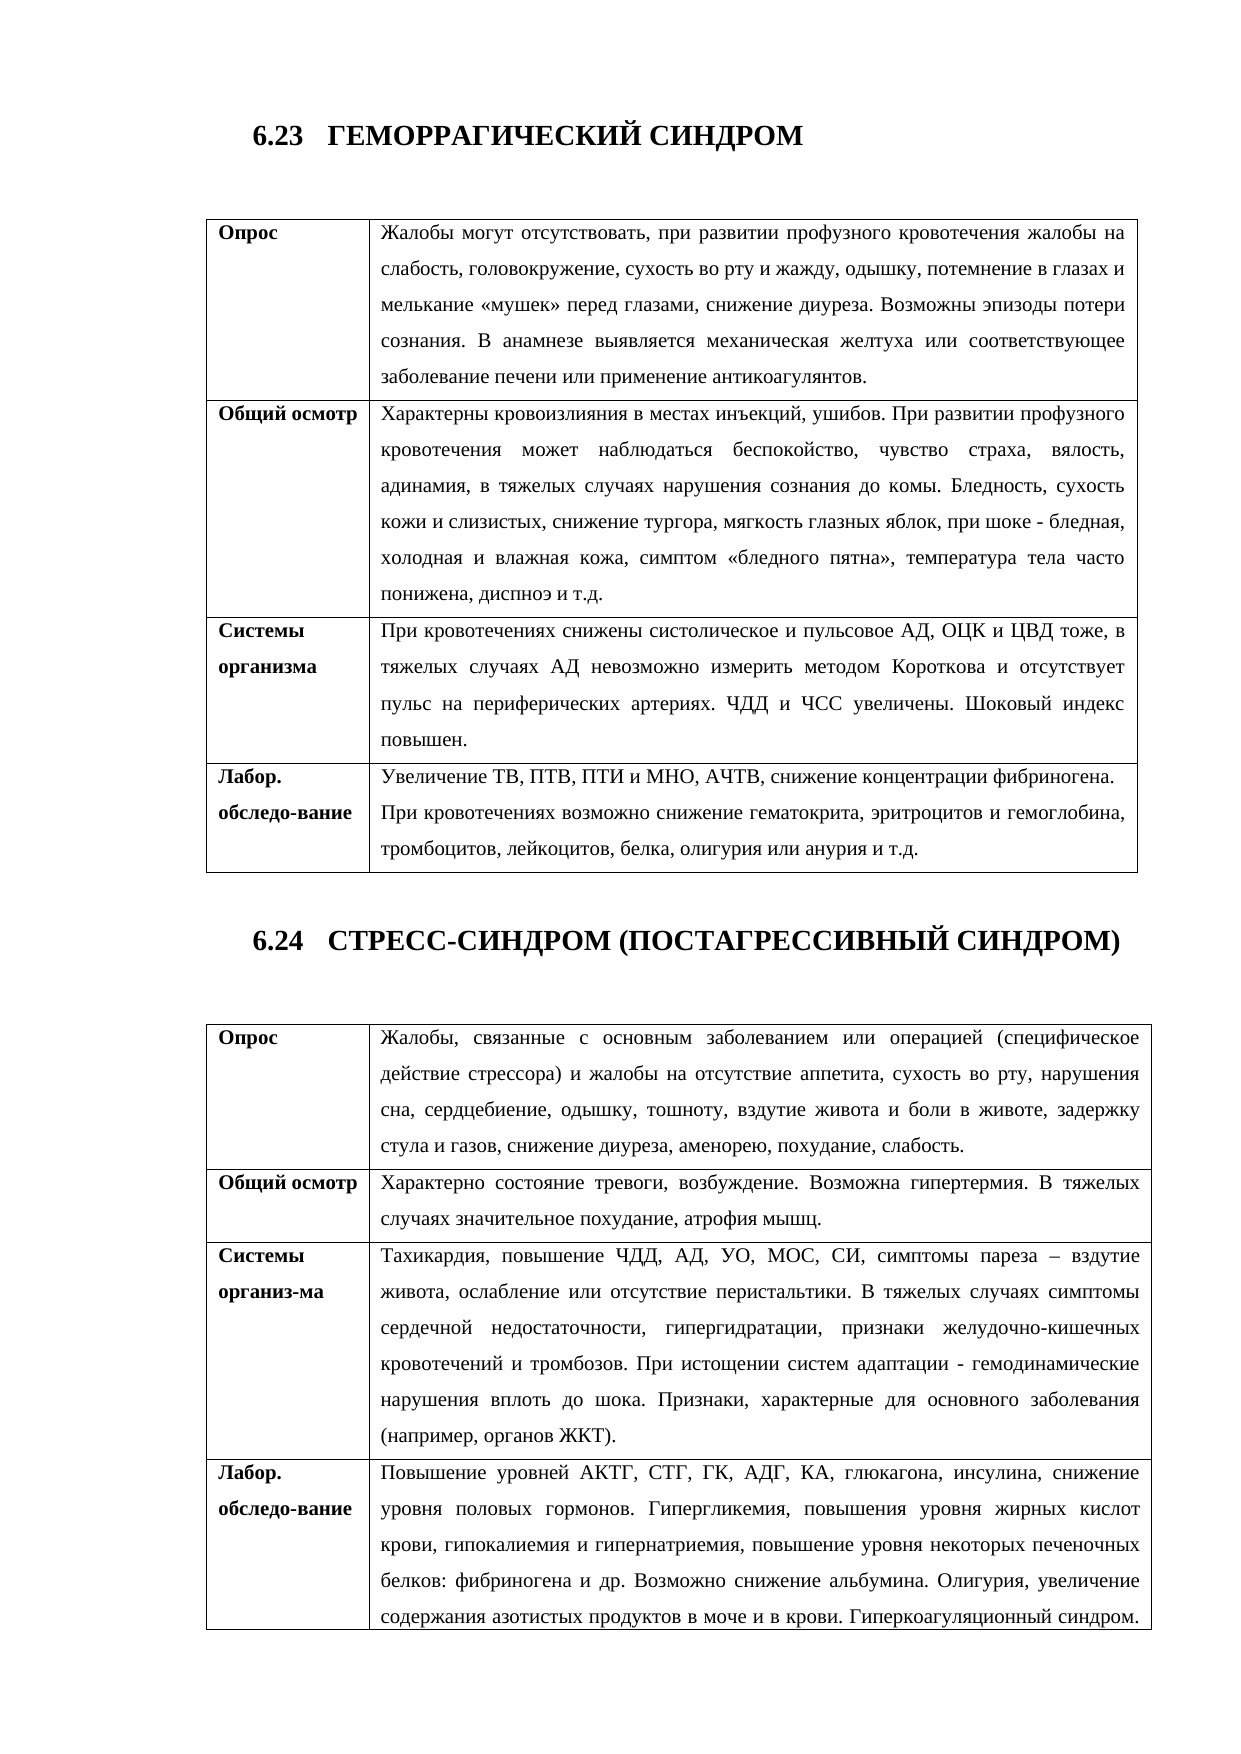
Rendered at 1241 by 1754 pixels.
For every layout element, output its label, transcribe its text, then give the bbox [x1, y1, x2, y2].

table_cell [207, 1460, 369, 1628]
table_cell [370, 1460, 1151, 1628]
title 6.24 СТРЕСС-СИНДРОМ (ПОСТАГРЕССИВНЫЙ СИНДРОМ) [177, 923, 1152, 957]
table_cell При кровотечениях снижены систолическое и пульсовое АД, ОЦК и ЦВД тоже, в тяжелых случаях АД невозможно измерить методом Короткова и отсутствует пульс на периферических артериях. ЧДД и ЧСС увеличены. Шоковый индекс повышен. [370, 618, 1137, 762]
table_cell Системы организма [207, 618, 369, 762]
table_header Жалобы, связанные с основным заболеванием или операцией (специфическое действие стрессора) и жалобы на отсутствие аппетита, сухость во рту, нарушения сна, сердцебиение, одышку, тошноту, вздутие живота и боли в животе, задержку стула и газов, снижение диуреза, аменорею, похудание, слабость. [370, 1025, 1151, 1169]
table_cell Общий осмотр [207, 1170, 369, 1242]
table_cell Увеличение ТВ, ПТВ, ПТИ и МНО, АЧТВ, снижение концентрации фибриногена. При кровотечениях возможно снижение гематокрита, эритроцитов и гемоглобина, тромбоцитов, лейкоцитов, белка, олигурия или анурия и т.д. [370, 764, 1137, 872]
subtitle 6.23 Геморрагический синдром [177, 118, 1152, 152]
table_header Жалобы могут отсутствовать, при развитии профузного кровотечения жалобы на слабость, головокружение, сухость во рту и жажду, одышку, потемнение в глазах и мелькание «мушек» перед глазами, снижение диуреза. Возможны эпизоды потери сознания. В анамнезе выявляется механическая желтуха или соответствующее заболевание печени или применение антикоагулянтов. [370, 220, 1137, 400]
table_cell Характерно состояние тревоги, возбуждение. Возможна гипертермия. В тяжелых случаях значительное похудание, атрофия мышц. [370, 1170, 1151, 1242]
table_cell Характерны кровоизлияния в местах инъекций, ушибов. При развитии профузного кровотечения может наблюдаться беспокойство, чувство страха, вялость, адинамия, в тяжелых случаях нарушения сознания до комы. Бледность, сухость кожи и слизистых, снижение тургора, мягкость глазных яблок, при шоке - бледная, холодная и влажная кожа, симптом «бледного пятна», температура тела часто понижена, диспноэ и т.д. [370, 401, 1137, 617]
table_cell Общий осмотр [207, 401, 369, 617]
table_header Опрос [207, 220, 369, 400]
table_cell Тахикардия, повышение ЧДД, АД, УО, МОС, СИ, симптомы пареза – вздутие живота, ослабление или отсутствие перистальтики. В тяжелых случаях симптомы сердечной недостаточности, гипергидратации, признаки желудочно-кишечных кровотечений и тромбозов. При истощении систем адаптации - гемодинамические нарушения вплоть до шока. Признаки, характерные для основного заболевания (например, органов ЖКТ). [370, 1243, 1151, 1459]
table_cell Лабор. обследо-вание [207, 764, 369, 872]
table_cell Системы организ-ма [207, 1243, 369, 1459]
table_header Опрос [207, 1025, 369, 1169]
